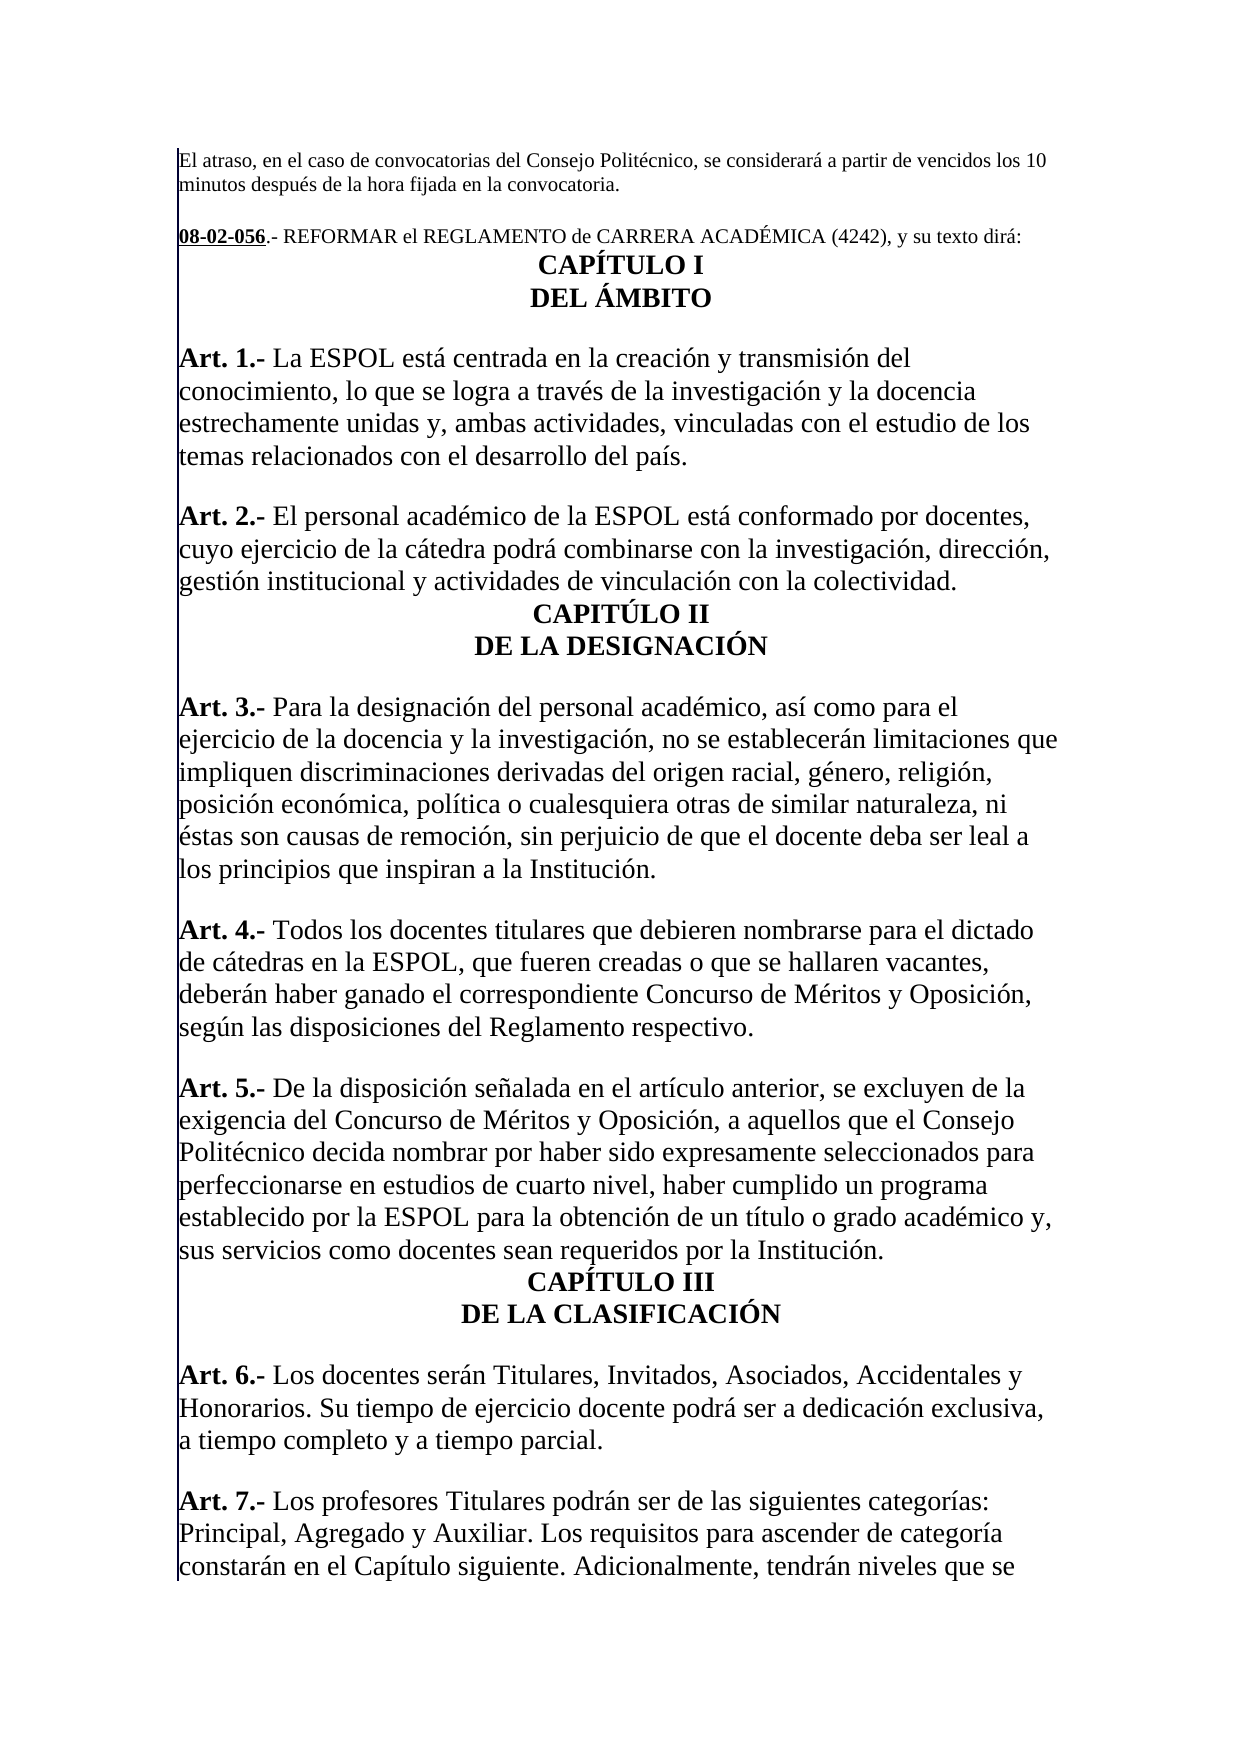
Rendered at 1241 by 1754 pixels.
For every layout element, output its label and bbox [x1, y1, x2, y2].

table_cell [179, 148, 1063, 1581]
